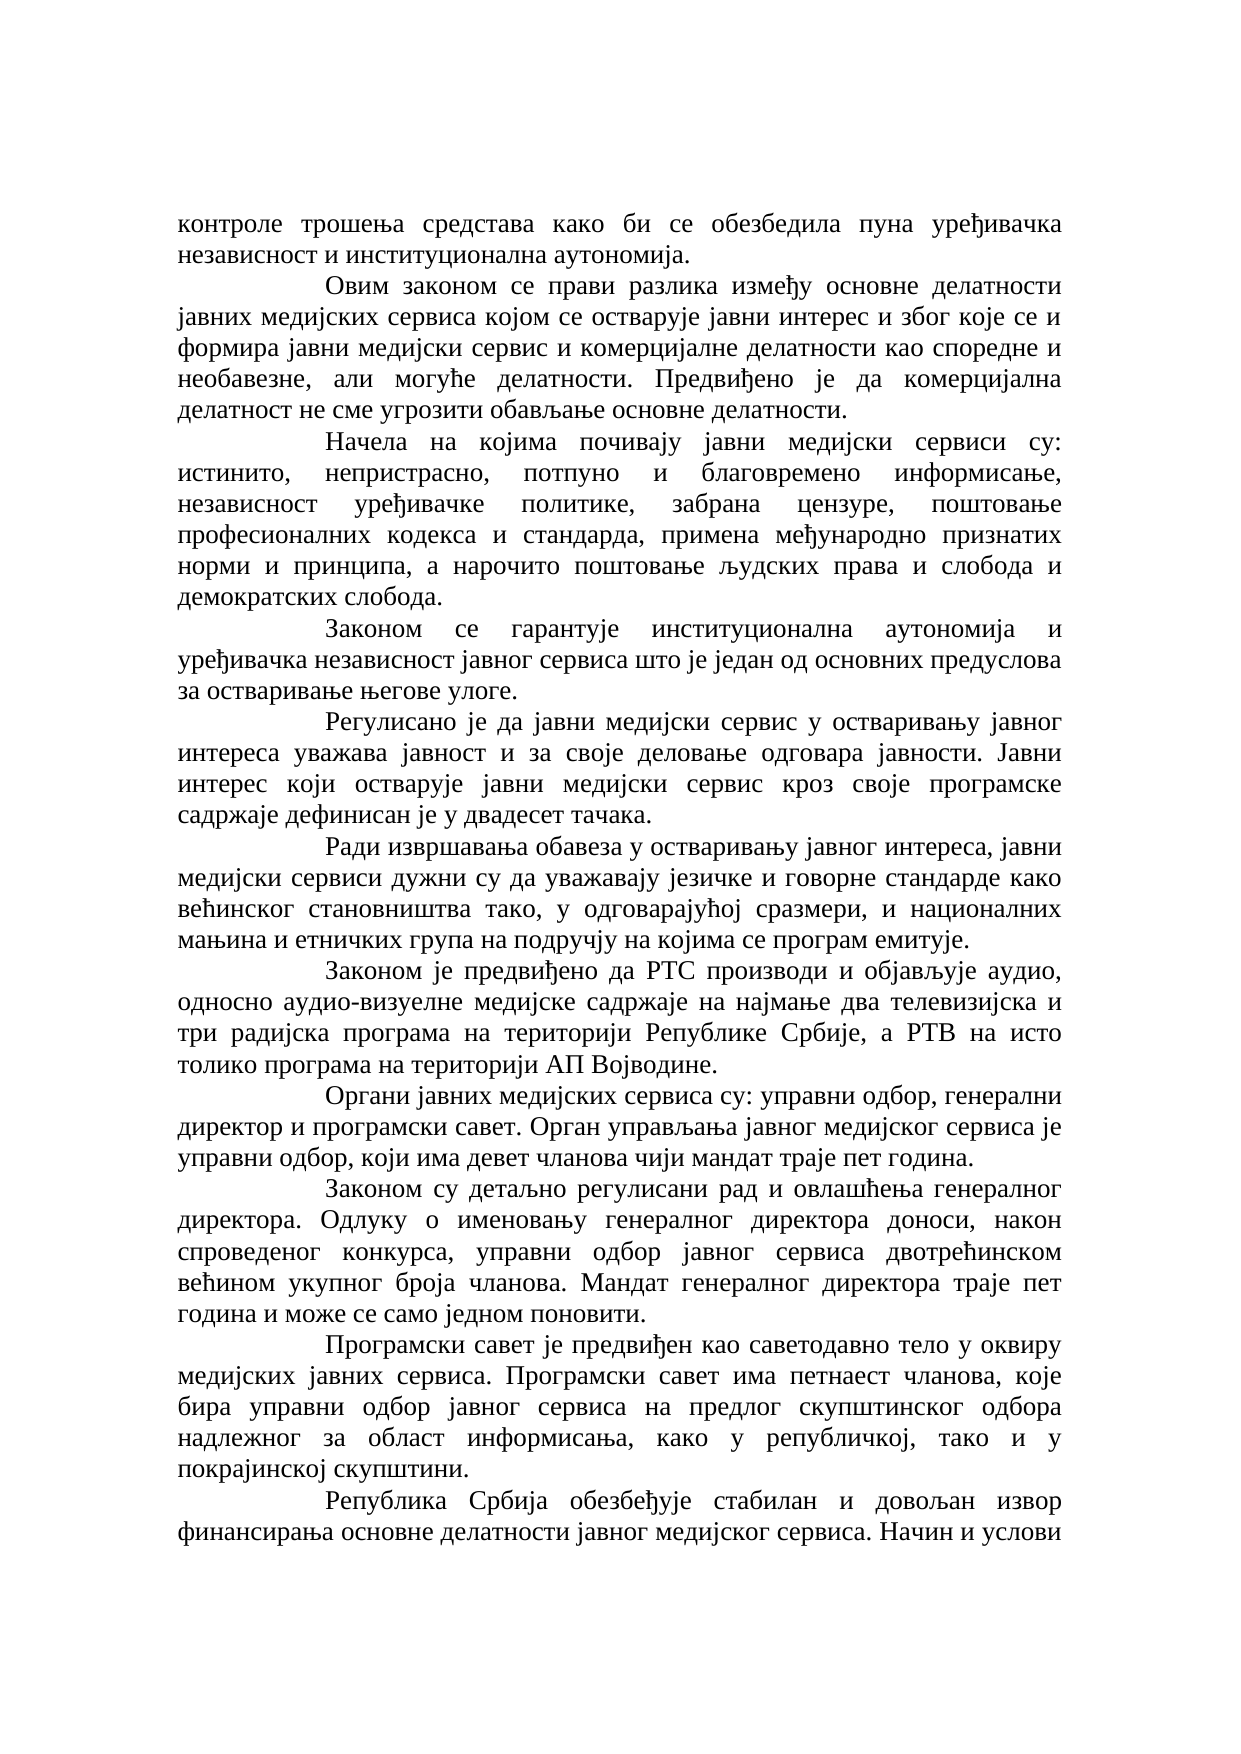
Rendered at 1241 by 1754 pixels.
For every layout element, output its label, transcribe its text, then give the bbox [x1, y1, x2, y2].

text Органи јавних медијских сервиса су: управни одбор, генерални директор и програмски савет. Орган управљања јавног медијског сервиса је управни одбор, који има девет чланова чији мандат траје пет година. [177, 1079, 1063, 1172]
text Регулисано је да јавни медијски сервис у остваривању јавног интереса уважава јавност и за своје деловање одговара јавности. Јавни интерес који остварује јавни медијски сервис кроз своје програмске садржаје дефинисан је у двадесет тачака. [177, 705, 1063, 830]
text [177, 1484, 1063, 1546]
text Начела на којима почивају јавни медијски сервиси су: истинито, непристрасно, потпуно и благовремено информисање, независност уређивачке политике, забрана цензуре, поштовање професионалних кодекса и стандарда, примена међународно признатих норми и принципа, а нарочито поштовање људских права и слобода и демократских слобода. [177, 425, 1063, 612]
text Законом су детаљно регулисани рад и овлашћења генералног директора. Одлуку о именовању генералног директора доноси, након спроведеног конкурса, управни одбор јавног сервиса двотрећинском већином укупног броја чланова. Мандат генералног директора траје пет година и може се само једном поновити. [177, 1172, 1063, 1328]
text Овим законом се прави разлика између основне делатности јавних медијских сервиса којом се остварује јавни интерес и због које се и формира јавни медијски сервис и комерцијалне делатности као споредне и необавезне, али могуће делатности. Предвиђено је да комерцијална делатност не сме угрозити обављање основне делатности. [177, 269, 1063, 425]
text Ради извршавања обавеза у остваривању јавног интереса, јавни медијски сервиси дужни су да уважавају језичке и говорне стандарде како већинског становништва тако, у одговарајућој сразмери, и националних мањина и етничких група на подручју на којима се програм емитује. [177, 830, 1063, 954]
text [177, 207, 1063, 269]
text Законом се гарантује институционална аутономија и уређивачка независност јавног сервиса што је један од основних предуслова за остваривање његове улоге. [177, 612, 1063, 705]
text Законом је предвиђено да РТС производи и објављује аудио, односно аудио-визуелне медијске садржаје на најмање два телевизијска и три радијска програма на територији Републике Србије, а РТВ на исто толико програма на територији АП Војводине. [177, 954, 1063, 1079]
text Програмски савет је предвиђен као саветодавно тело у оквиру медијских јавних сервиса. Програмски савет има петнаест чланова, које бира управни одбор јавног сервиса на предлог скупштинског одбора надлежног за област информисања, како у републичкој, тако и у покрајинској скупштини. [177, 1328, 1063, 1484]
